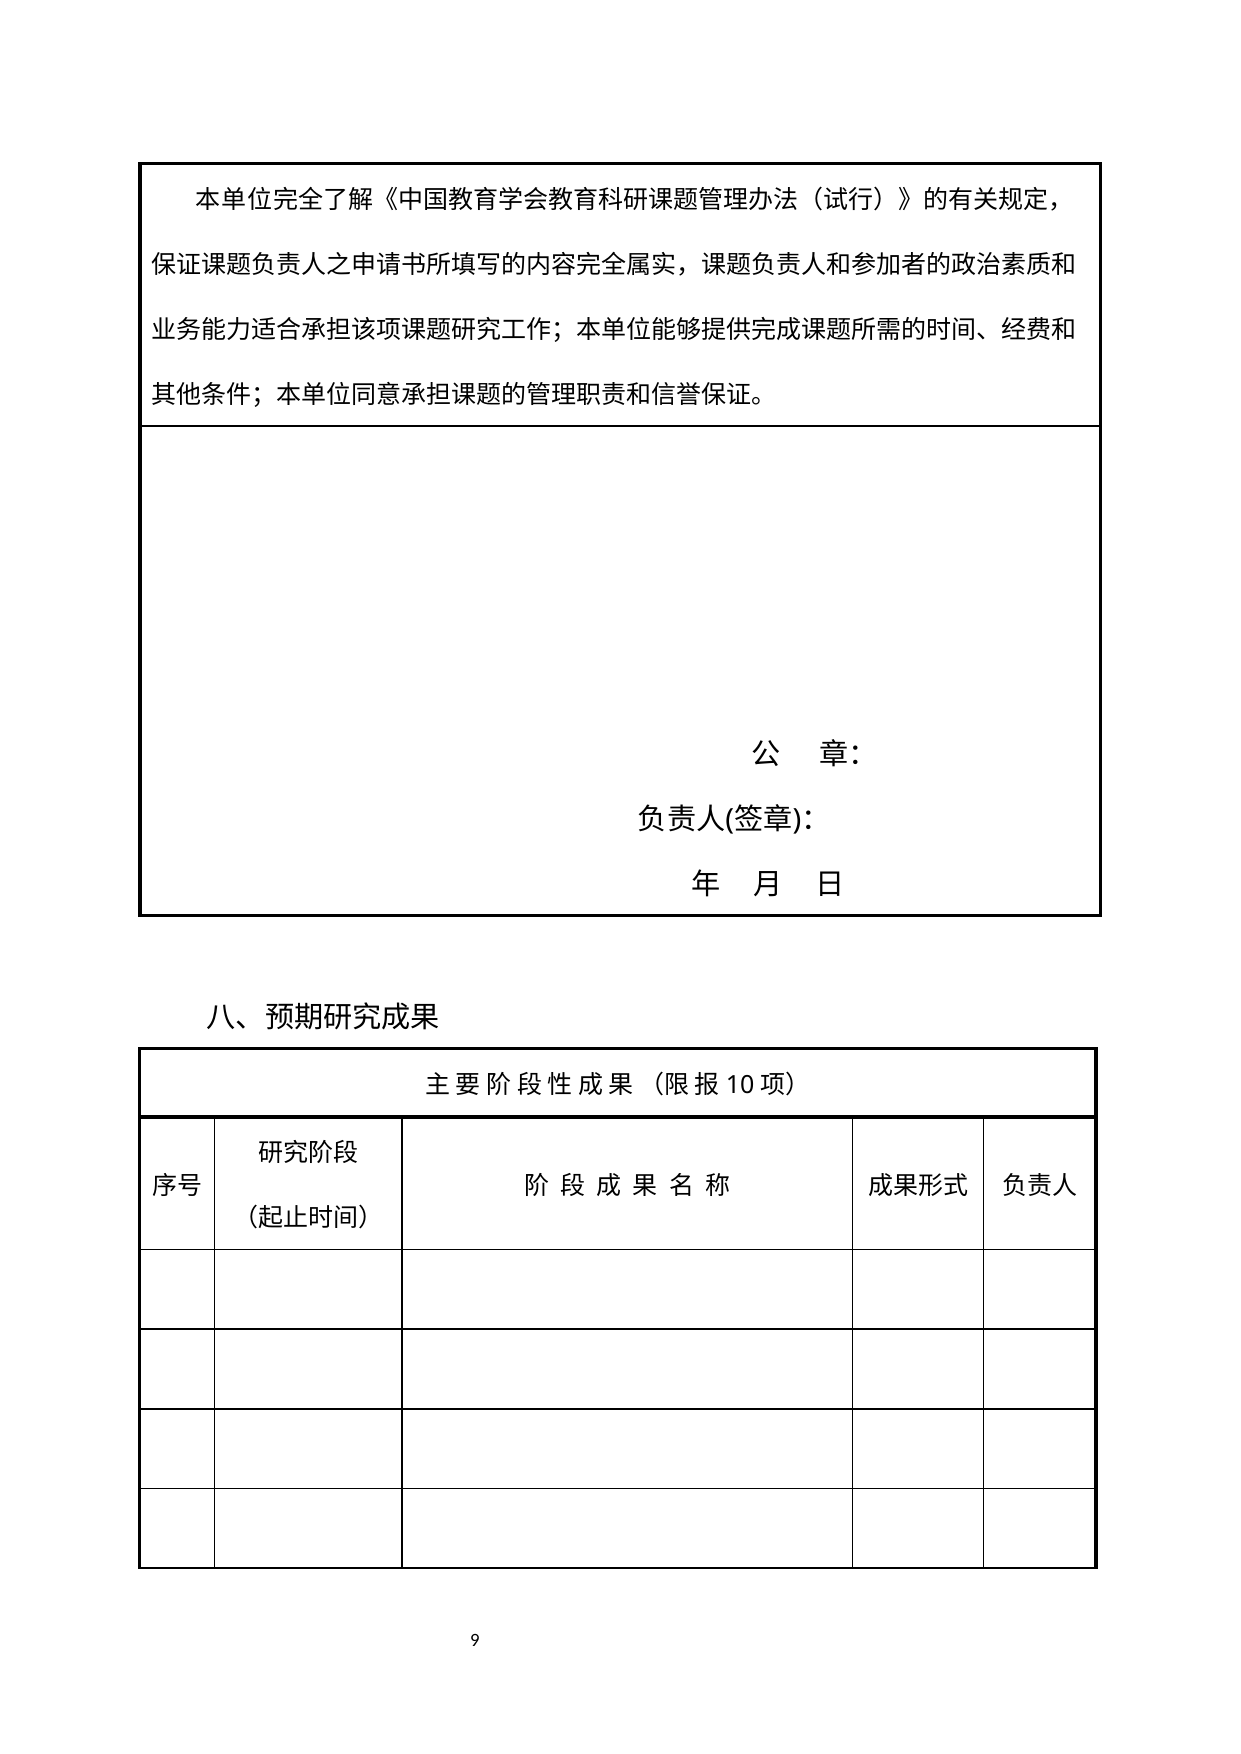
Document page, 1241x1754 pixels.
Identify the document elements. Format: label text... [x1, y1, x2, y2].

table_cell 研究阶段 （起止时间） [215, 1119, 401, 1248]
table_cell 公 章： 负责人(签章)： 年 月 日 [142, 427, 1099, 914]
table_cell 成果形式 [853, 1119, 983, 1248]
table_cell [215, 1250, 401, 1328]
table_cell [141, 1250, 214, 1328]
table_header 本单位完全了解《中国教育学会教育科研课题管理办法（试行）》的有关规定，保证课题负责人之申请书所填写的内容完全属实，课题负责人和参加者的政治素质和业务能力适合承担该项课题研究工作；本单位能够提供完成课题所需的时间、经费和其他条件；本单位同意承担课题的管理职责和信誉保证。 [142, 165, 1099, 425]
table_cell [853, 1410, 983, 1488]
table_cell [853, 1250, 983, 1328]
table_cell [403, 1330, 852, 1408]
table_cell 序号 [141, 1119, 214, 1248]
table_cell [403, 1250, 852, 1328]
table_cell [984, 1330, 1094, 1408]
table_cell 负责人 [984, 1119, 1094, 1248]
table_cell [853, 1489, 983, 1567]
table_cell [141, 1489, 214, 1567]
table_cell [215, 1410, 401, 1488]
table_cell [853, 1330, 983, 1408]
table_cell [984, 1410, 1094, 1488]
table_cell [984, 1489, 1094, 1567]
table_cell [403, 1410, 852, 1488]
table_cell [141, 1330, 214, 1408]
table_cell [984, 1250, 1094, 1328]
table_header 主 要 阶 段 性 成 果 （限 报 10 项） [141, 1050, 1094, 1115]
table_cell [141, 1410, 214, 1488]
table_cell [403, 1489, 852, 1567]
table_cell [215, 1489, 401, 1567]
table_cell 阶 段 成 果 名 称 [403, 1119, 852, 1248]
table_cell [215, 1330, 401, 1408]
text 八、预期研究成果 [177, 982, 1063, 1047]
